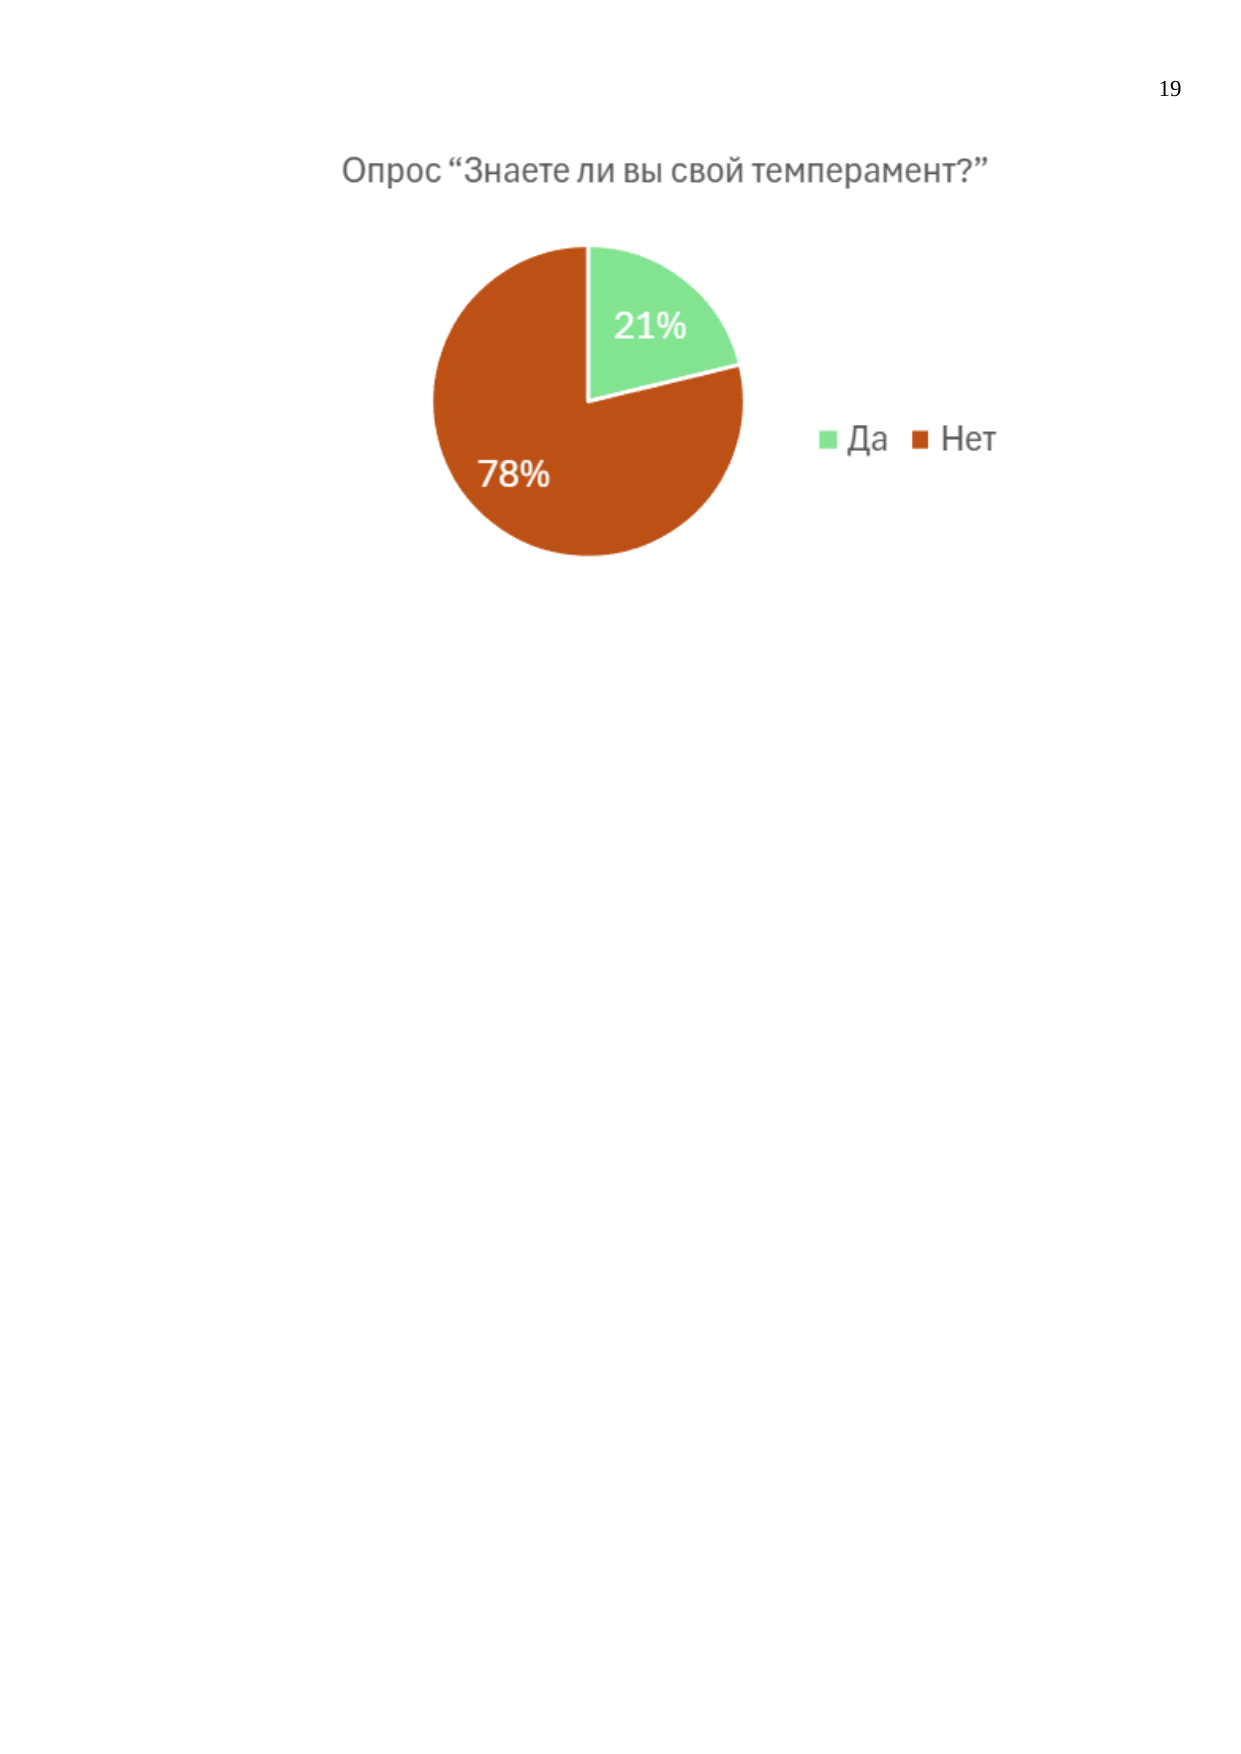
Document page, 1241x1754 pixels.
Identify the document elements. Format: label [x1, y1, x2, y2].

picture [118, 127, 1064, 688]
